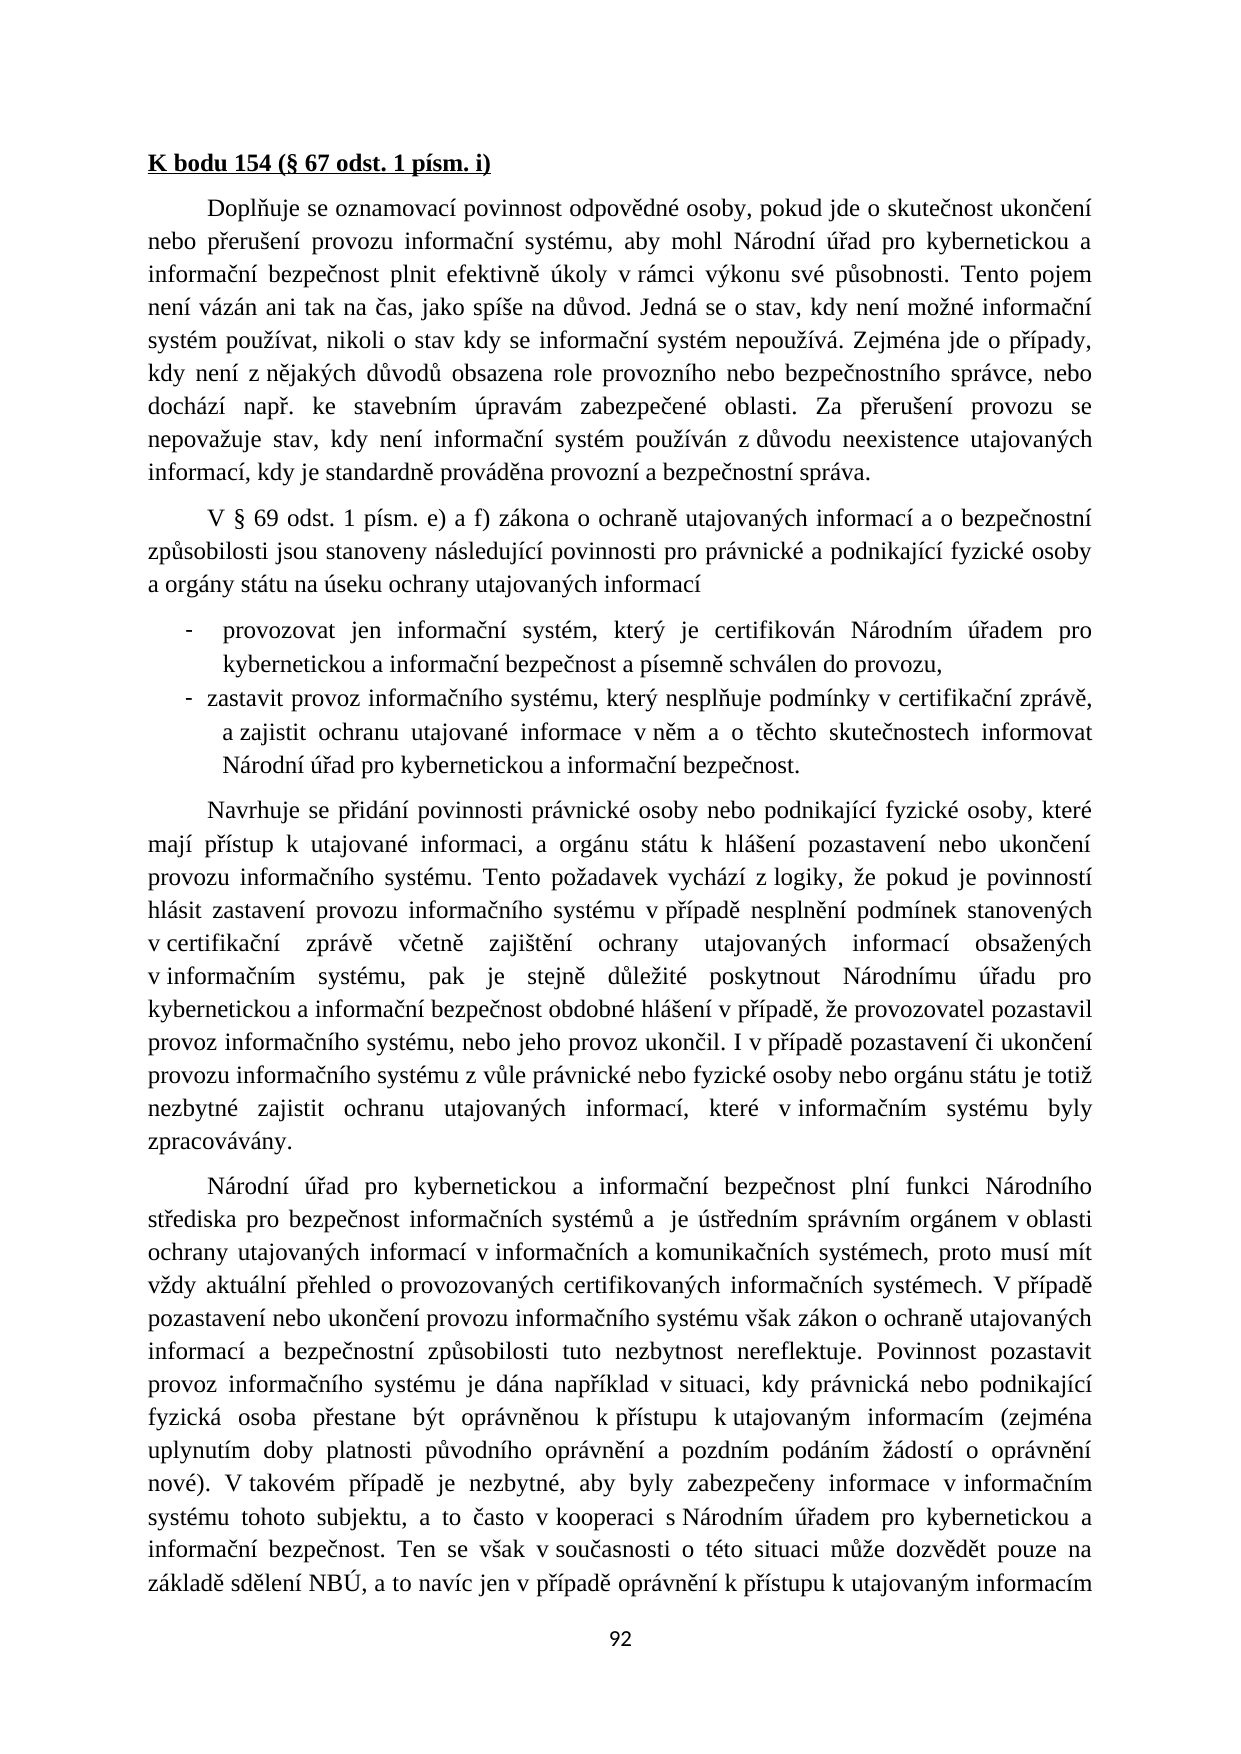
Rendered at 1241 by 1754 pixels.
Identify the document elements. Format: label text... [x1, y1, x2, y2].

text Navrhuje se přidání povinnosti právnické osoby nebo podnikající fyzické osoby, které mají přístup k utajované informaci, a orgánu státu k hlášení pozastavení nebo ukončení provozu informačního systému. Tento požadavek vychází z logiky, že pokud je povinností hlásit zastavení provozu informačního systému v případě nesplnění podmínek stanovených v certifikační zprávě včetně zajištění ochrany utajovaných informací obsažených v informačním systému, pak je stejně důležité poskytnout Národnímu úřadu pro kybernetickou a informační bezpečnost obdobné hlášení v případě, že provozovatel pozastavil provoz informačního systému, nebo jeho provoz ukončil. I v případě pozastavení či ukončení provozu informačního systému z vůle právnické nebo fyzické osoby nebo orgánu státu je totiž nezbytné zajistit ochranu utajovaných informací, které v informačním systému byly zpracovávány. [148, 796, 1092, 1154]
text Doplňuje se oznamovací povinnost odpovědné osoby, pokud jde o skutečnost ukončení nebo přerušení provozu informační systému, aby mohl Národní úřad pro kybernetickou a informační bezpečnost plnit efektivně úkoly v rámci výkonu své působnosti. Tento pojem není vázán ani tak na čas, jako spíše na důvod. Jedná se o stav, kdy není možné informační systém používat, nikoli o stav kdy se informační systém nepoužívá. Zejména jde o případy, kdy není z nějakých důvodů obsazena role provozního nebo bezpečnostního správce, nebo dochází např. ke stavebním úpravám zabezpečené oblasti. Za přerušení provozu se nepovažuje stav, kdy není informační systém používán z důvodu neexistence utajovaných informací, kdy je standardně prováděna provozní a bezpečnostní správa. [148, 193, 1092, 486]
text K bodu 154 (§ 67 odst. 1 písm. i) [148, 148, 1092, 176]
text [148, 1171, 1092, 1596]
list zastavit provoz informačního systému, který nesplňuje podmínky v certifikační zprávě, a zajistit ochranu utajované informace v něm a o těchto skutečnostech informovat Národní úřad pro kybernetickou a informační bezpečnost. [185, 682, 1092, 779]
text V § 69 odst. 1 písm. e) a f) zákona o ochraně utajovaných informací a o bezpečnostní způsobilosti jsou stanoveny následující povinnosti pro právnické a podnikající fyzické osoby a orgány státu na úseku ochrany utajovaných informací [148, 503, 1092, 598]
list provozovat jen informační systém, který je certifikován Národním úřadem pro kybernetickou a informační bezpečnost a písemně schválen do provozu, [185, 614, 1092, 678]
